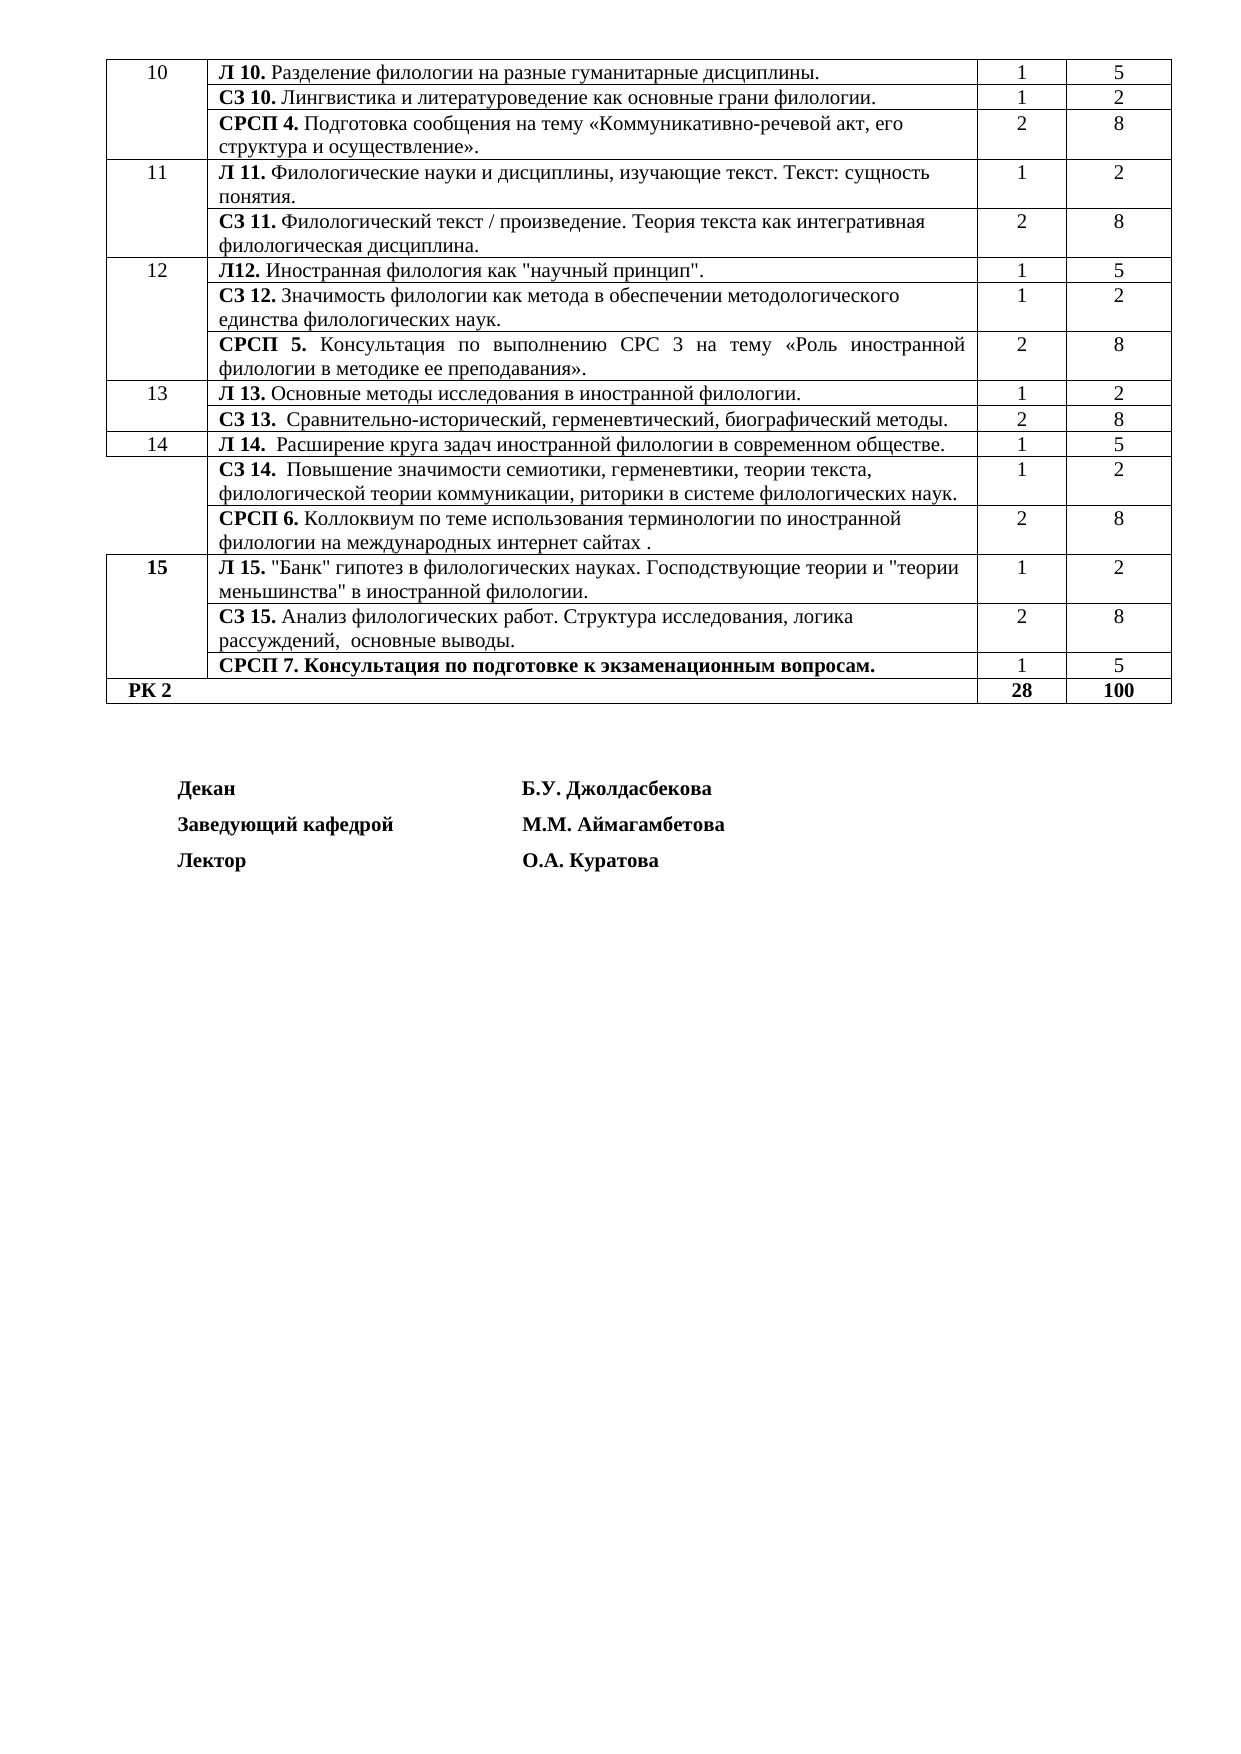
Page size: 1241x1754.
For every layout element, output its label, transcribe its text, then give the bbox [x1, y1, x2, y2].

table_cell СРСП 4. Подготовка сообщения на тему «Коммуникативно-речевой акт, его структура и осуществление». [208, 110, 977, 158]
table_cell Л 13. Основные методы исследования в иностранной филологии. [208, 381, 977, 405]
table_cell 2 [978, 110, 1066, 158]
table_cell 10 [107, 60, 207, 158]
table_cell 2 [978, 406, 1066, 431]
table_cell 2 [1067, 85, 1171, 109]
table_cell СЗ 11. Филологический текст / произведение. Теория текста как интегративная филологическая дисциплина. [208, 209, 977, 257]
table_cell 8 [1067, 110, 1171, 158]
table_cell 1 [978, 381, 1066, 405]
table_cell Л 15. "Банк" гипотез в филологических науках. Господствующие теории и "теории меньшинства" в иностранной филологии. [208, 555, 977, 603]
table_cell 5 [1067, 653, 1171, 677]
table_cell 2 [1067, 381, 1171, 405]
table_cell 1 [978, 457, 1066, 505]
table_cell 28 [978, 679, 1066, 702]
text Декан Б.У. Джолдасбекова [177, 776, 1152, 800]
table_cell 5 [1067, 258, 1171, 282]
table_cell СРСП 5. Консультация по выполнению СРС 3 на тему «Роль иностранной филологии в методике ее преподавания». [208, 332, 977, 380]
table_cell 2 [978, 209, 1066, 257]
table_cell Л 10. Разделение филологии на разные гуманитарные дисциплины. [208, 60, 977, 84]
table_cell 15 [107, 555, 207, 677]
table_cell 1 [978, 555, 1066, 603]
table_cell 8 [1067, 604, 1171, 652]
table_cell Л12. Иностранная филология как "научный принцип". [208, 258, 977, 282]
table_cell СРСП 6. Коллоквиум по теме использования терминологии по иностранной филологии на международных интернет сайтах . [208, 506, 977, 554]
table_cell 2 [1067, 283, 1171, 331]
table_cell СРСП 7. Консультация по подготовке к экзаменационным вопросам. [208, 653, 977, 677]
table_cell 1 [978, 432, 1066, 456]
table_cell 5 [1067, 60, 1171, 84]
table_cell 1 [978, 258, 1066, 282]
table_cell 1 [978, 653, 1066, 677]
table_cell 5 [1067, 432, 1171, 456]
text Заведующий кафедрой М.М. Аймагамбетова [177, 812, 1152, 836]
table_cell 2 [1067, 160, 1171, 208]
table_cell 8 [1067, 209, 1171, 257]
table_cell 11 [107, 160, 207, 257]
table_cell 2 [978, 332, 1066, 380]
table_cell СЗ 10. Лингвистика и литературоведение как основные грани филологии. [208, 85, 977, 109]
table_cell 2 [978, 506, 1066, 554]
table_cell 13 [107, 381, 207, 431]
table_cell 100 [1067, 679, 1171, 702]
table_cell 8 [1067, 332, 1171, 380]
table_cell СЗ 13. Сравнительно-исторический, герменевтический, биографический методы. [286, 406, 977, 431]
table_cell 1 [978, 85, 1066, 109]
table_cell 12 [107, 258, 207, 380]
table_cell Л 14. Расширение круга задач иностранной филологии в современном обществе. [208, 432, 977, 456]
text Лектор О.А. Куратова [177, 848, 1152, 872]
table_cell 2 [1067, 555, 1171, 603]
table_cell 2 [1067, 457, 1171, 505]
table_cell РК 2 [107, 679, 977, 702]
table_cell 2 [978, 604, 1066, 652]
table_cell 1 [978, 283, 1066, 331]
table_cell 1 [978, 160, 1066, 208]
table_cell 8 [1067, 406, 1171, 431]
table_cell 8 [1067, 506, 1171, 554]
table_cell СЗ 15. Анализ филологических работ. Структура исследования, логика рассуждений, основные выводы. [208, 604, 977, 652]
table_cell Л 11. Филологические науки и дисциплины, изучающие текст. Текст: сущность понятия. [208, 160, 977, 208]
table_cell СЗ 14. Повышение значимости семиотики, герменевтики, теории текста, филологической теории коммуникации, риторики в системе филологических наук. [208, 457, 977, 505]
table_cell СЗ 12. Значимость филологии как метода в обеспечении методологического единства филологических наук. [208, 283, 977, 331]
table_cell 14 [107, 432, 207, 456]
table_cell 1 [978, 60, 1066, 84]
